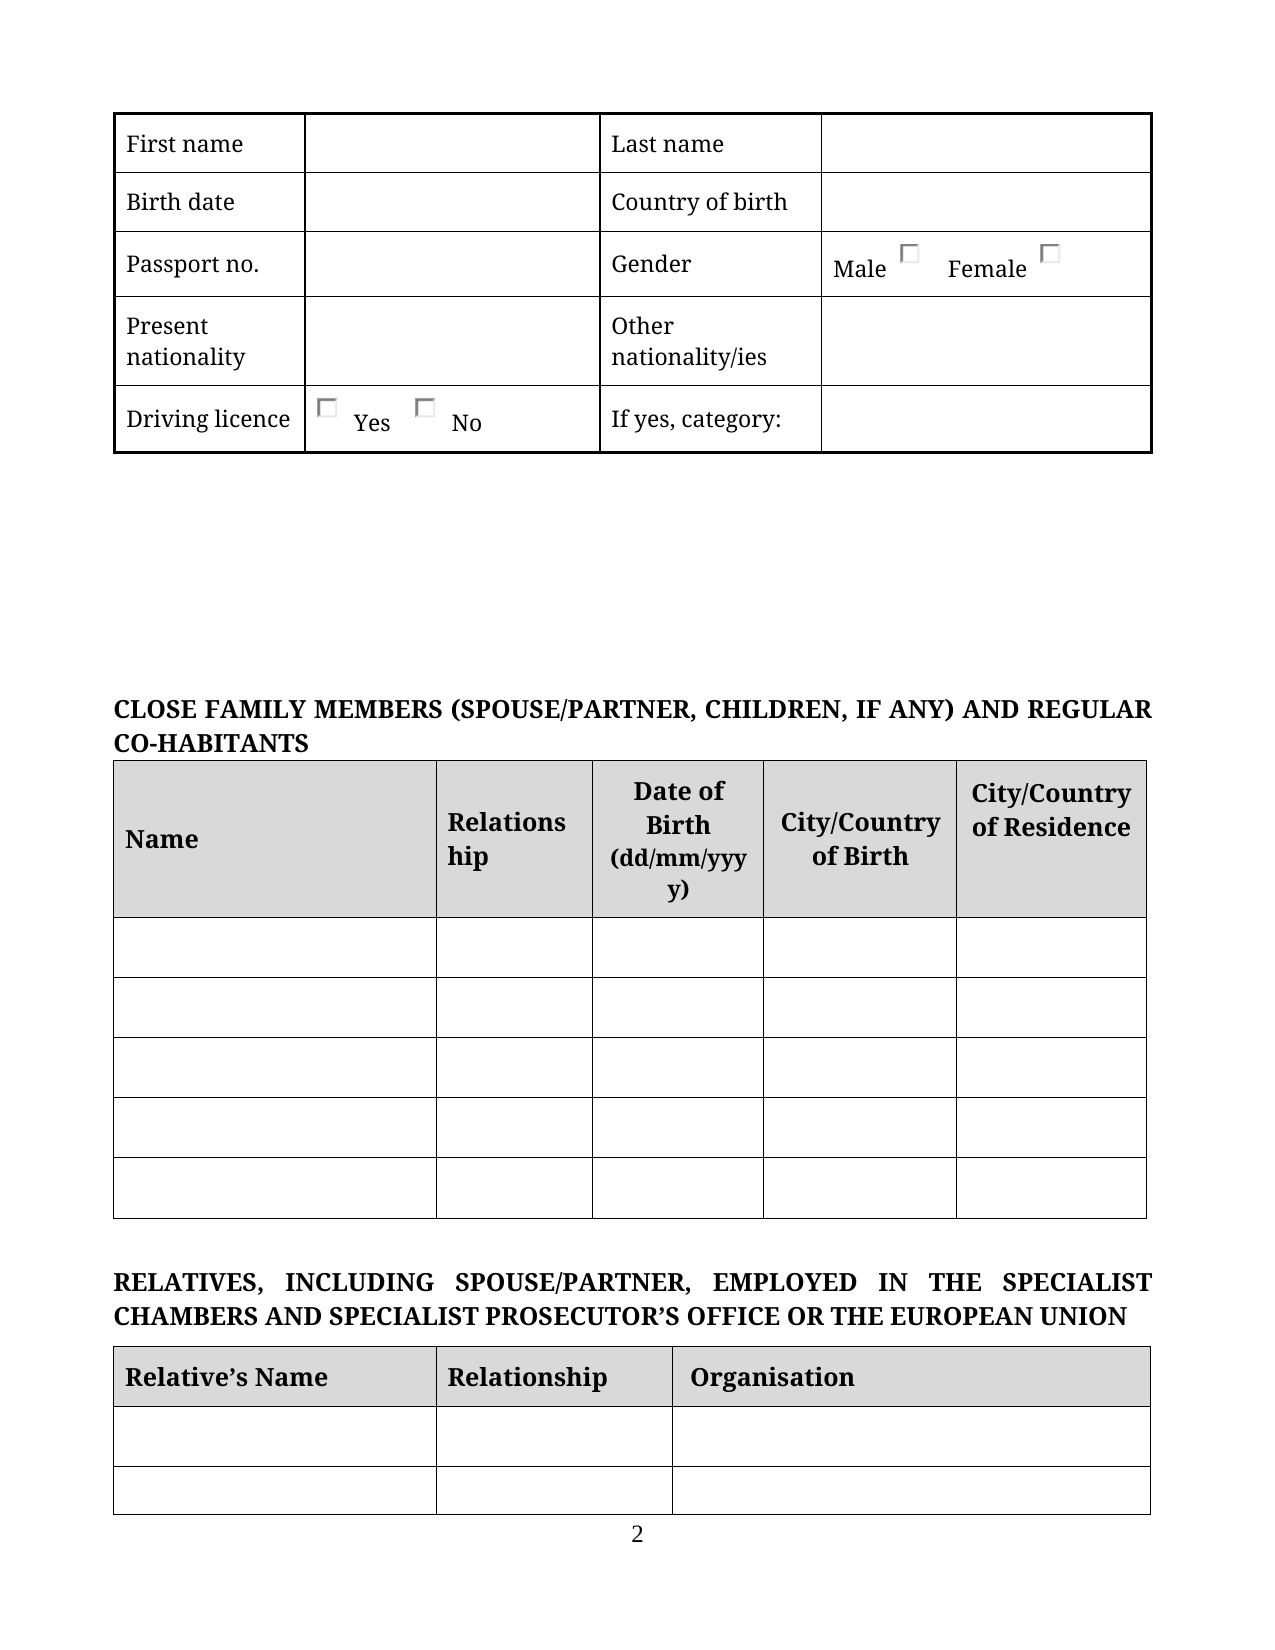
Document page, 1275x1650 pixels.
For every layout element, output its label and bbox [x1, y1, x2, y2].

table_header [106, 112, 1161, 1519]
